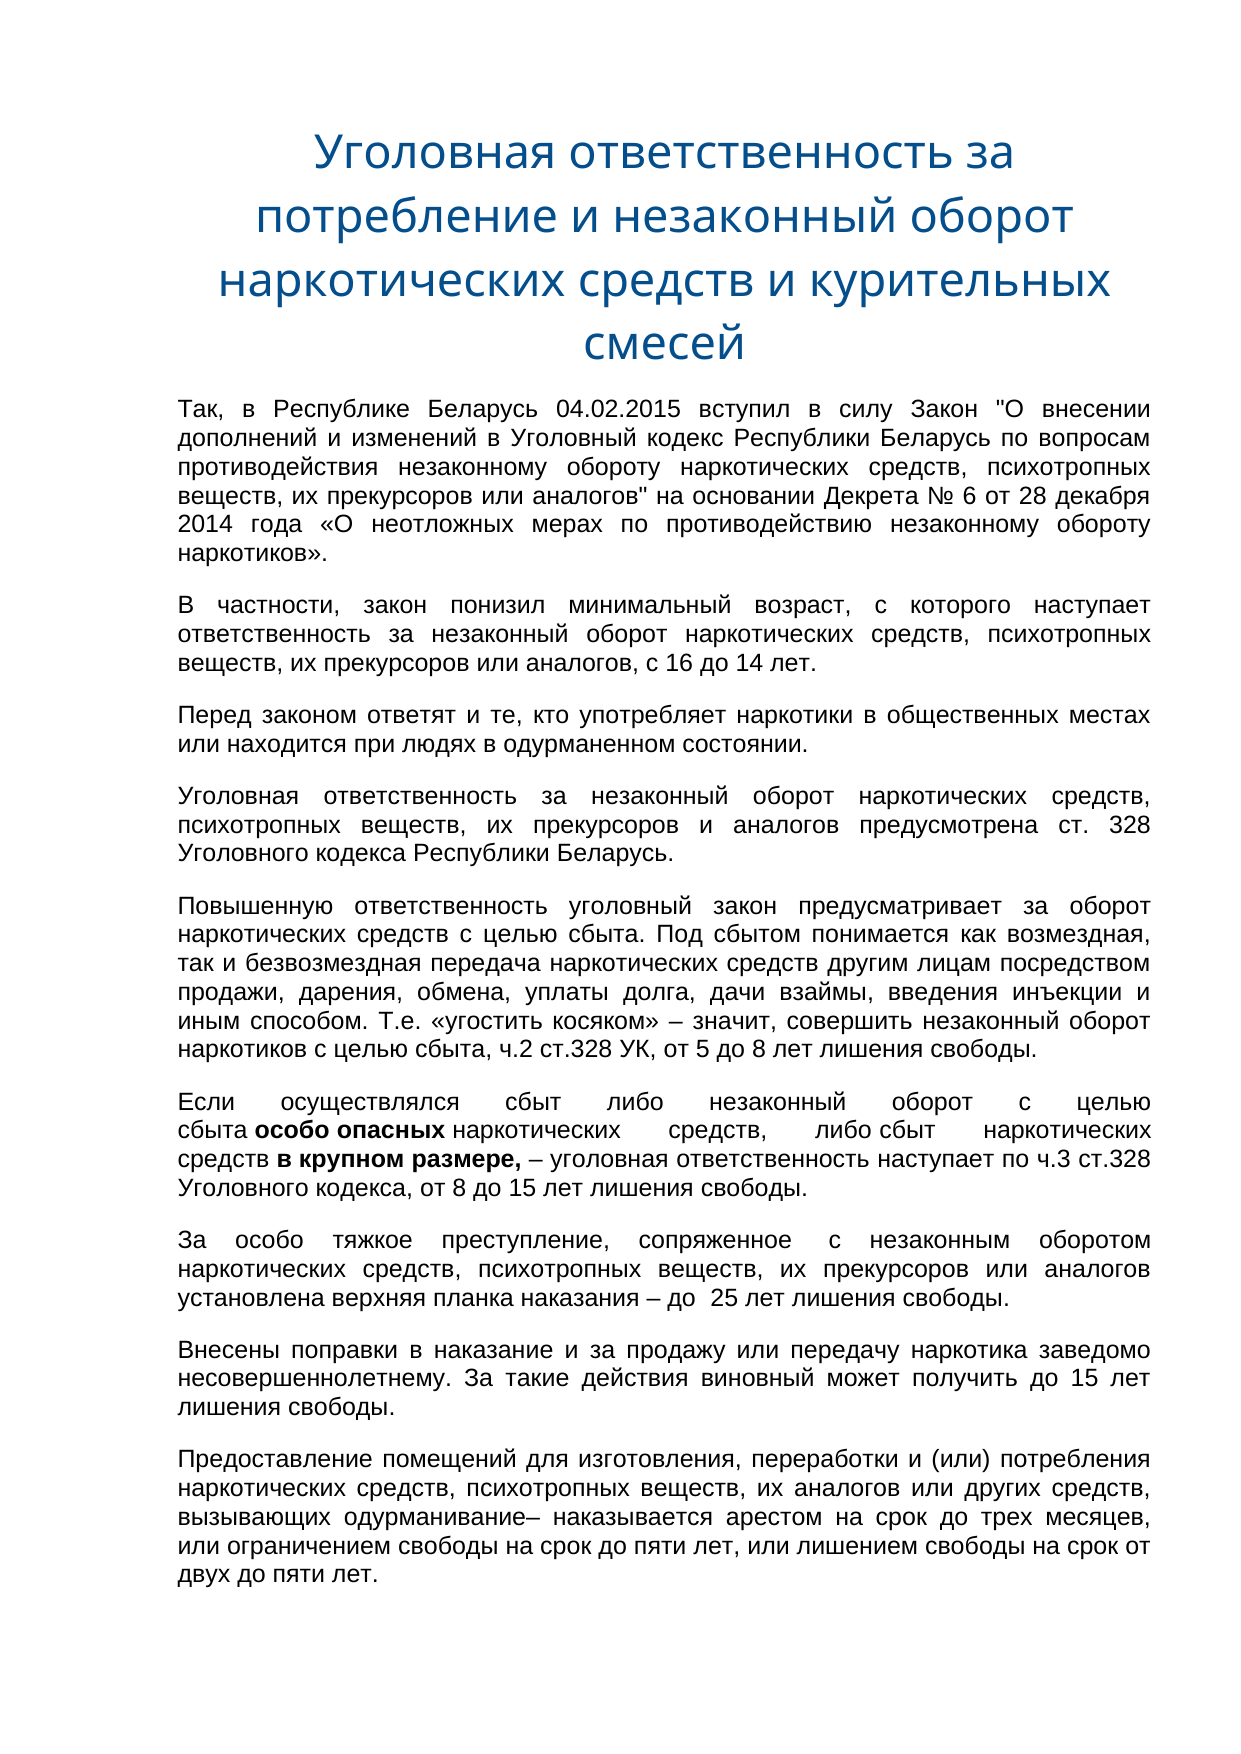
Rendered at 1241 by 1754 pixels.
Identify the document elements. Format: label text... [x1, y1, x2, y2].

text Уголовная ответственность за незаконный оборот наркотических средств, психотропных веществ, их прекурсоров и аналогов предусмотрена ст. 328 Уголовного кодекса Республики Беларусь. [177, 781, 1152, 867]
text Если осуществлялся сбыт либо незаконный оборот с целью сбыта особо опасных наркотических средств, либо сбыт наркотических средств в крупном размере, – уголовная ответственность наступает по ч.3 ст.328 Уголовного кодекса, от 8 до 15 лет лишения свободы. [177, 1087, 1152, 1202]
text За особо тяжкое преступление, сопряженное с незаконным оборотом наркотических средств, психотропных веществ, их прекурсоров или аналогов установлена верхняя планка наказания – до 25 лет лишения свободы. [177, 1225, 1152, 1311]
text Уголовная ответственность за потребление и незаконный оборот наркотических средств и курительных смесей [177, 118, 1152, 373]
text Повышенную ответственность уголовный закон предусматривает за оборот наркотических средств с целью сбыта. Под сбытом понимается как возмездная, так и безвозмездная передача наркотических средств другим лицам посредством продажи, дарения, обмена, уплаты долга, дачи взаймы, введения инъекции и иным способом. Т.е. «угостить косяком» – значит, совершить незаконный оборот наркотиков с целью сбыта, ч.2 ст.328 УК, от 5 до 8 лет лишения свободы. [177, 891, 1152, 1063]
text Перед законом ответят и те, кто употребляет наркотики в общественных местах или находится при людях в одурманенном состоянии. [177, 700, 1152, 757]
text В частности, закон понизил минимальный возраст, с которого наступает ответственность за незаконный оборот наркотических средств, психотропных веществ, их прекурсоров или аналогов, с 16 до 14 лет. [177, 590, 1152, 677]
text Предоставление помещений для изготовления, переработки и (или) потребления наркотических средств, психотропных веществ, их аналогов или других средств, вызывающих одурманивание– наказывается арестом на срок до трех месяцев, или ограничением свободы на срок до пяти лет, или лишением свободы на срок от двух до пяти лет. [177, 1444, 1152, 1588]
text Внесены поправки в наказание и за продажу или передачу наркотика заведомо несовершеннолетнему. За такие действия виновный может получить до 15 лет лишения свободы. [177, 1335, 1152, 1421]
text Так, в Республике Беларусь 04.02.2015 вступил в силу Закон "О внесении дополнений и изменений в Уголовный кодекс Республики Беларусь по вопросам противодействия незаконному обороту наркотических средств, психотропных веществ, их прекурсоров или аналогов" на основании Декрета № 6 от 28 декабря 2014 года «О неотложных мерах по противодействию незаконному обороту наркотиков». [177, 394, 1152, 567]
